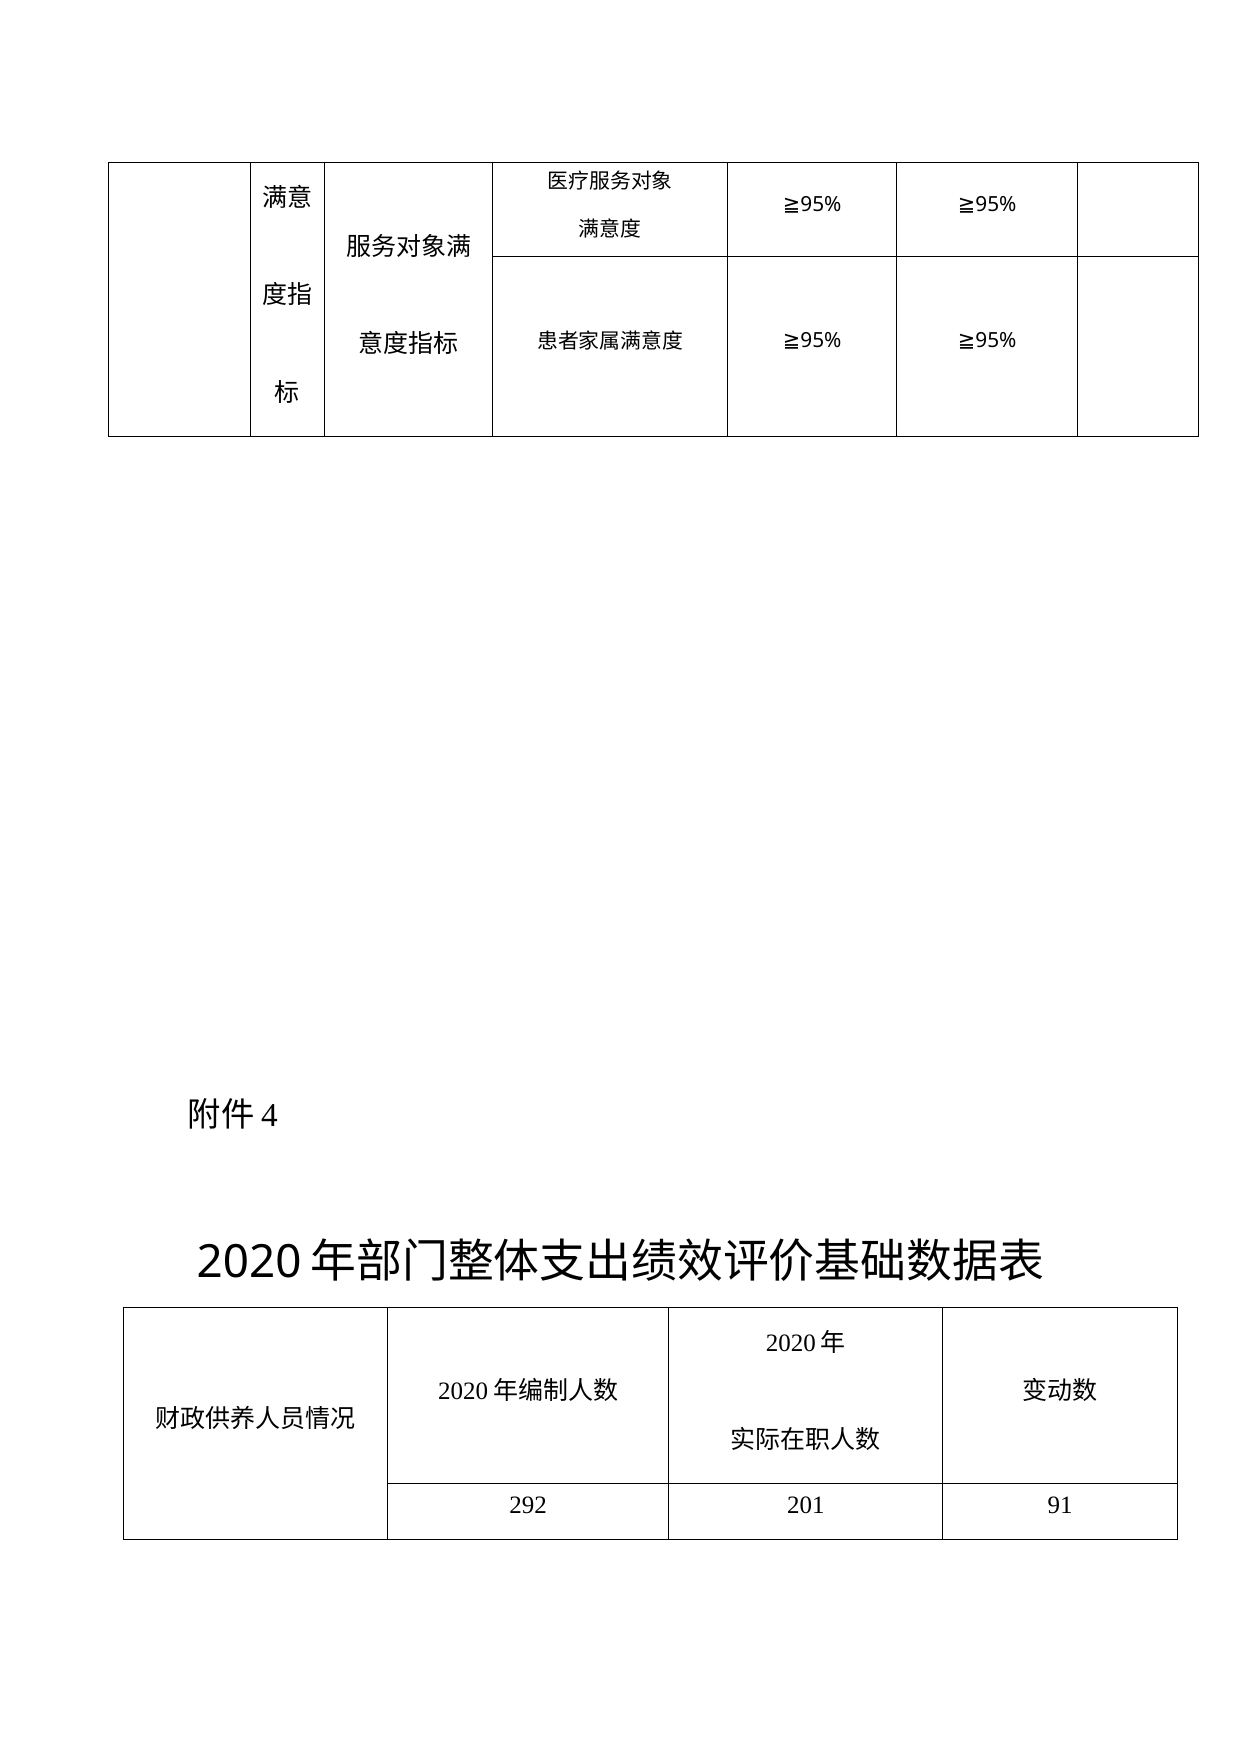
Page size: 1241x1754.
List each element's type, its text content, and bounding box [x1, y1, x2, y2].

table_cell 292 [388, 1484, 668, 1539]
text 2020年部门整体支出绩效评价基础数据表 [187, 1209, 1053, 1307]
table_cell ≧95% [897, 163, 1077, 256]
table_cell ≧95% [728, 257, 896, 436]
table_cell 患者家属满意度 [493, 257, 727, 436]
text 附件4 [187, 1079, 1053, 1144]
table_cell 满意度指标 [251, 163, 324, 436]
table_header 2020年 实际在职人数 [669, 1308, 942, 1483]
table_cell 医疗服务对象 满意度 [493, 163, 727, 256]
table_header 财政供养人员情况 [124, 1308, 387, 1539]
table_cell [1078, 257, 1198, 436]
table_header 变动数 [943, 1308, 1177, 1483]
table_cell 服务对象满意度指标 [325, 163, 492, 436]
table_cell ≧95% [728, 163, 896, 256]
table_cell ≧95% [897, 257, 1077, 436]
table_header 2020年编制人数 [388, 1308, 668, 1483]
table_cell [1078, 163, 1198, 256]
table_cell 201 [669, 1484, 942, 1539]
table_cell 91 [943, 1484, 1177, 1539]
